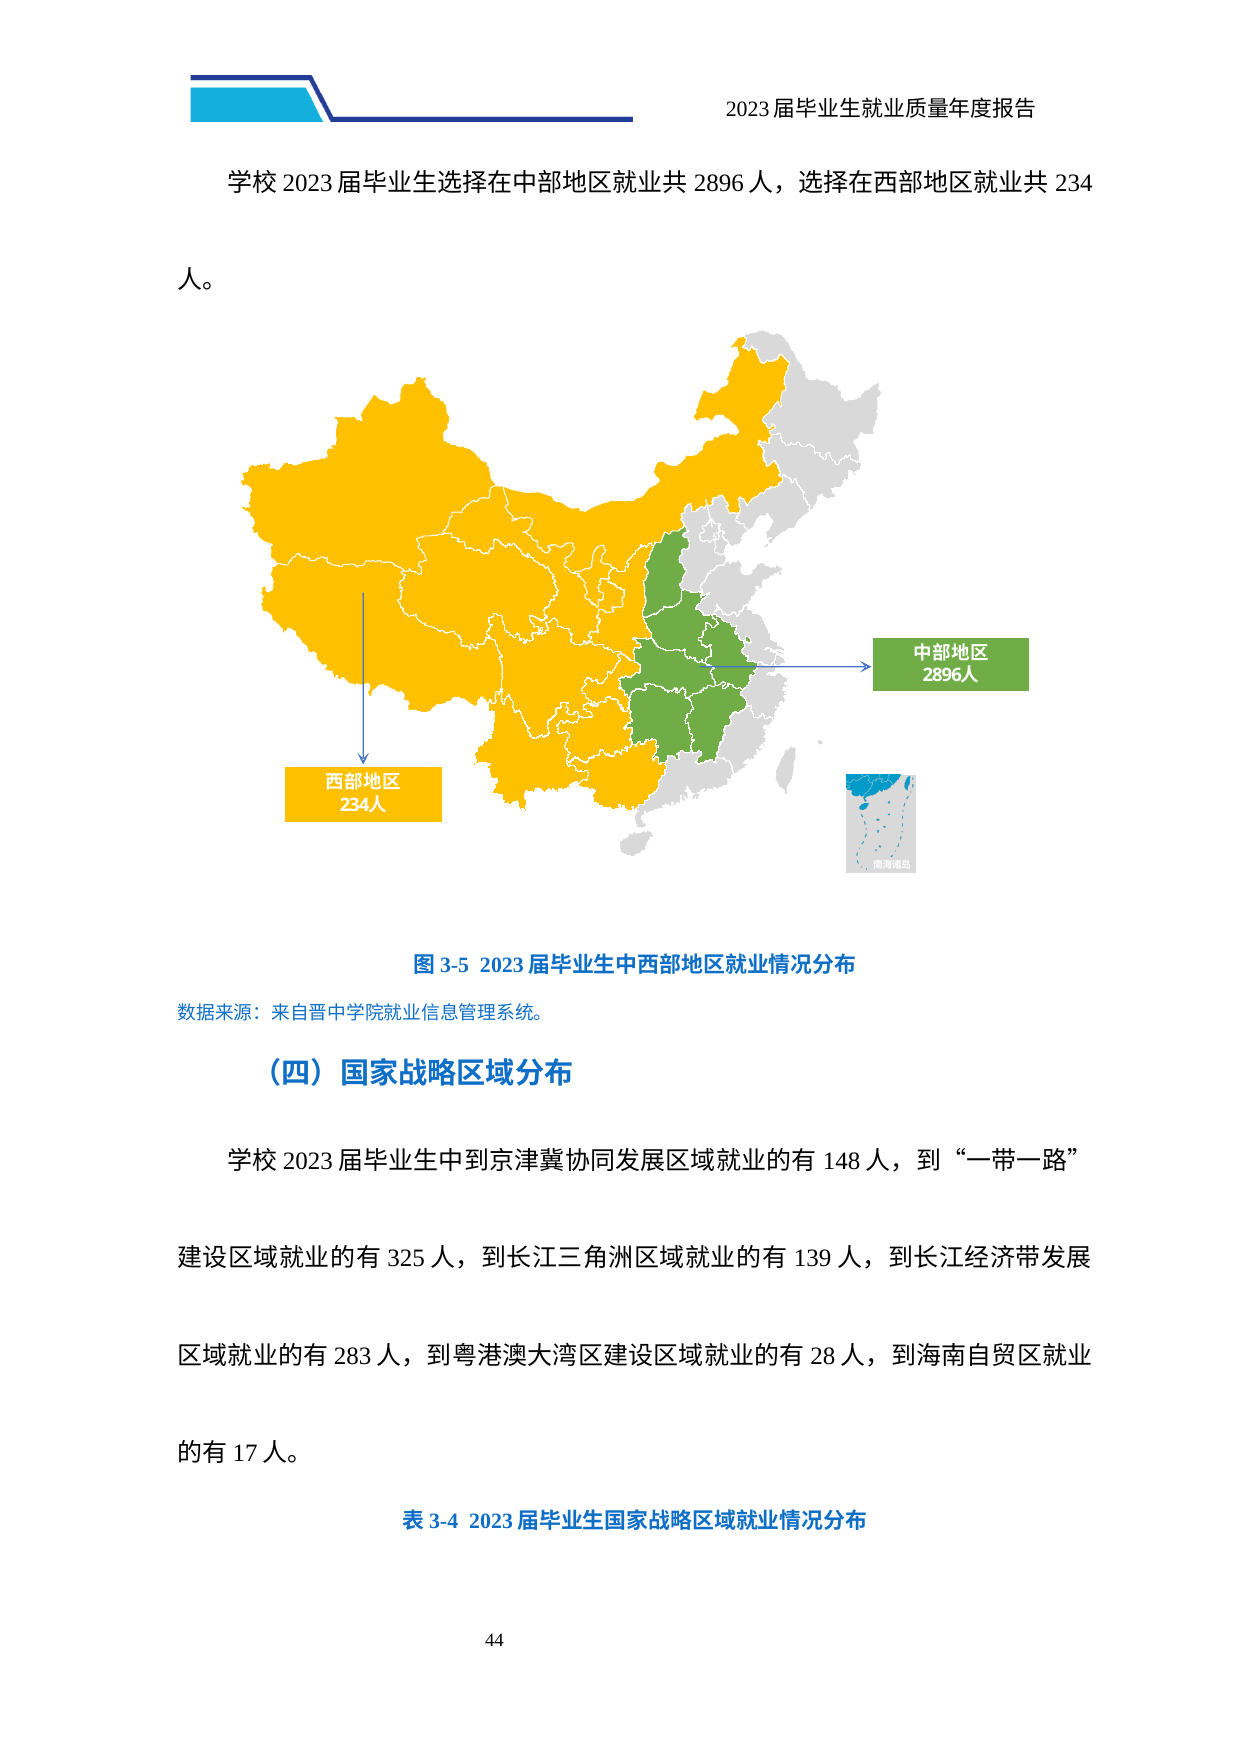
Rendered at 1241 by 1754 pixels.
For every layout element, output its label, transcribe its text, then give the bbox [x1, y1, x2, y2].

list （四）国家战略区域分布 [177, 1038, 1092, 1103]
text 表3-4 2023届毕业生国家战略区域就业情况分布 [177, 1502, 1092, 1535]
picture [190, 75, 633, 122]
text 学校2023届毕业生选择在中部地区就业共2896人，选择在西部地区就业共234人。 [177, 148, 1092, 310]
text 学校2023届毕业生中到京津冀协同发展区域就业的有148人，到“一带一路”建设区域就业的有325人，到长江三角洲区域就业的有139人，到长江经济带发展区域就业的有283人，到粤港澳大湾区建设区域就业的有28人，到海南自贸区就业的有17人。 [177, 1126, 1092, 1483]
text 图3-5 2023届毕业生中西部地区就业情况分布 [177, 947, 1092, 979]
text 数据来源：来自晋中学院就业信息管理系统。 [177, 995, 1092, 1028]
